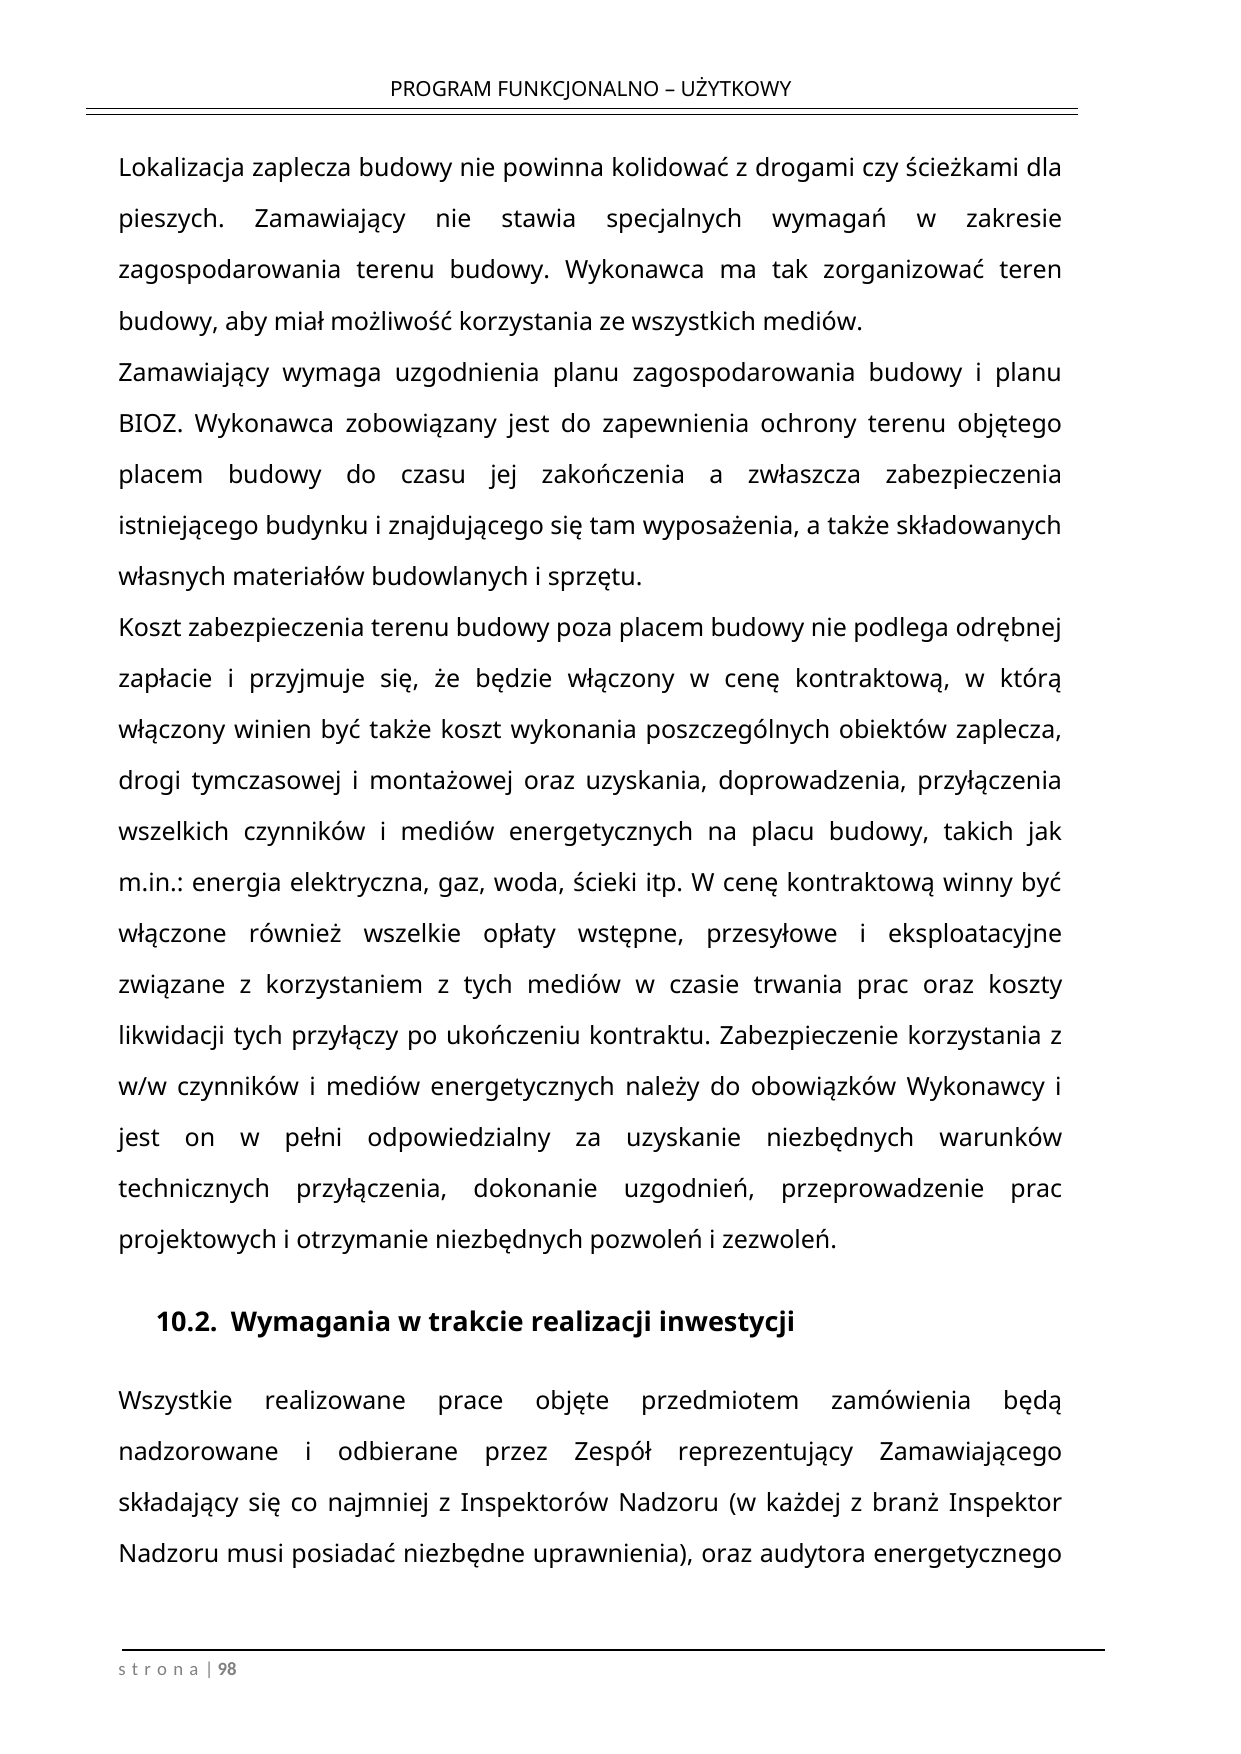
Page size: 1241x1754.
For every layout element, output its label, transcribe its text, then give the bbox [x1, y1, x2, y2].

text Koszt zabezpieczenia terenu budowy poza placem budowy nie podlega odrębnej zapłacie i przyjmuje się, że będzie włączony w cenę kontraktową, w którą włączony winien być także koszt wykonania poszczególnych obiektów zaplecza, drogi tymczasowej i montażowej oraz uzyskania, doprowadzenia, przyłączenia wszelkich czynników i mediów energetycznych na placu budowy, takich jak m.in.: energia elektryczna, gaz, woda, ścieki itp. W cenę kontraktową winny być włączone również wszelkie opłaty wstępne, przesyłowe i eksploatacyjne związane z korzystaniem z tych mediów w czasie trwania prac oraz koszty likwidacji tych przyłączy po ukończeniu kontraktu. Zabezpieczenie korzystania z w/w czynników i mediów energetycznych należy do obowiązków Wykonawcy i jest on w pełni odpowiedzialny za uzyskanie niezbędnych warunków technicznych przyłączenia, dokonanie uzgodnień, przeprowadzenie prac projektowych i otrzymanie niezbędnych pozwoleń i zezwoleń. [118, 609, 1063, 1256]
subtitle Wymagania w trakcie realizacji inwestycji [156, 1302, 1063, 1339]
text Lokalizacja zaplecza budowy nie powinna kolidować z drogami czy ścieżkami dla pieszych. Zamawiający nie stawia specjalnych wymagań w zakresie zagospodarowania terenu budowy. Wykonawca ma tak zorganizować teren budowy, aby miał możliwość korzystania ze wszystkich mediów. [118, 150, 1063, 337]
text Zamawiający wymaga uzgodnienia planu zagospodarowania budowy i planu BIOZ. Wykonawca zobowiązany jest do zapewnienia ochrony terenu objętego placem budowy do czasu jej zakończenia a zwłaszcza zabezpieczenia istniejącego budynku i znajdującego się tam wyposażenia, a także składowanych własnych materiałów budowlanych i sprzętu. [118, 354, 1063, 592]
